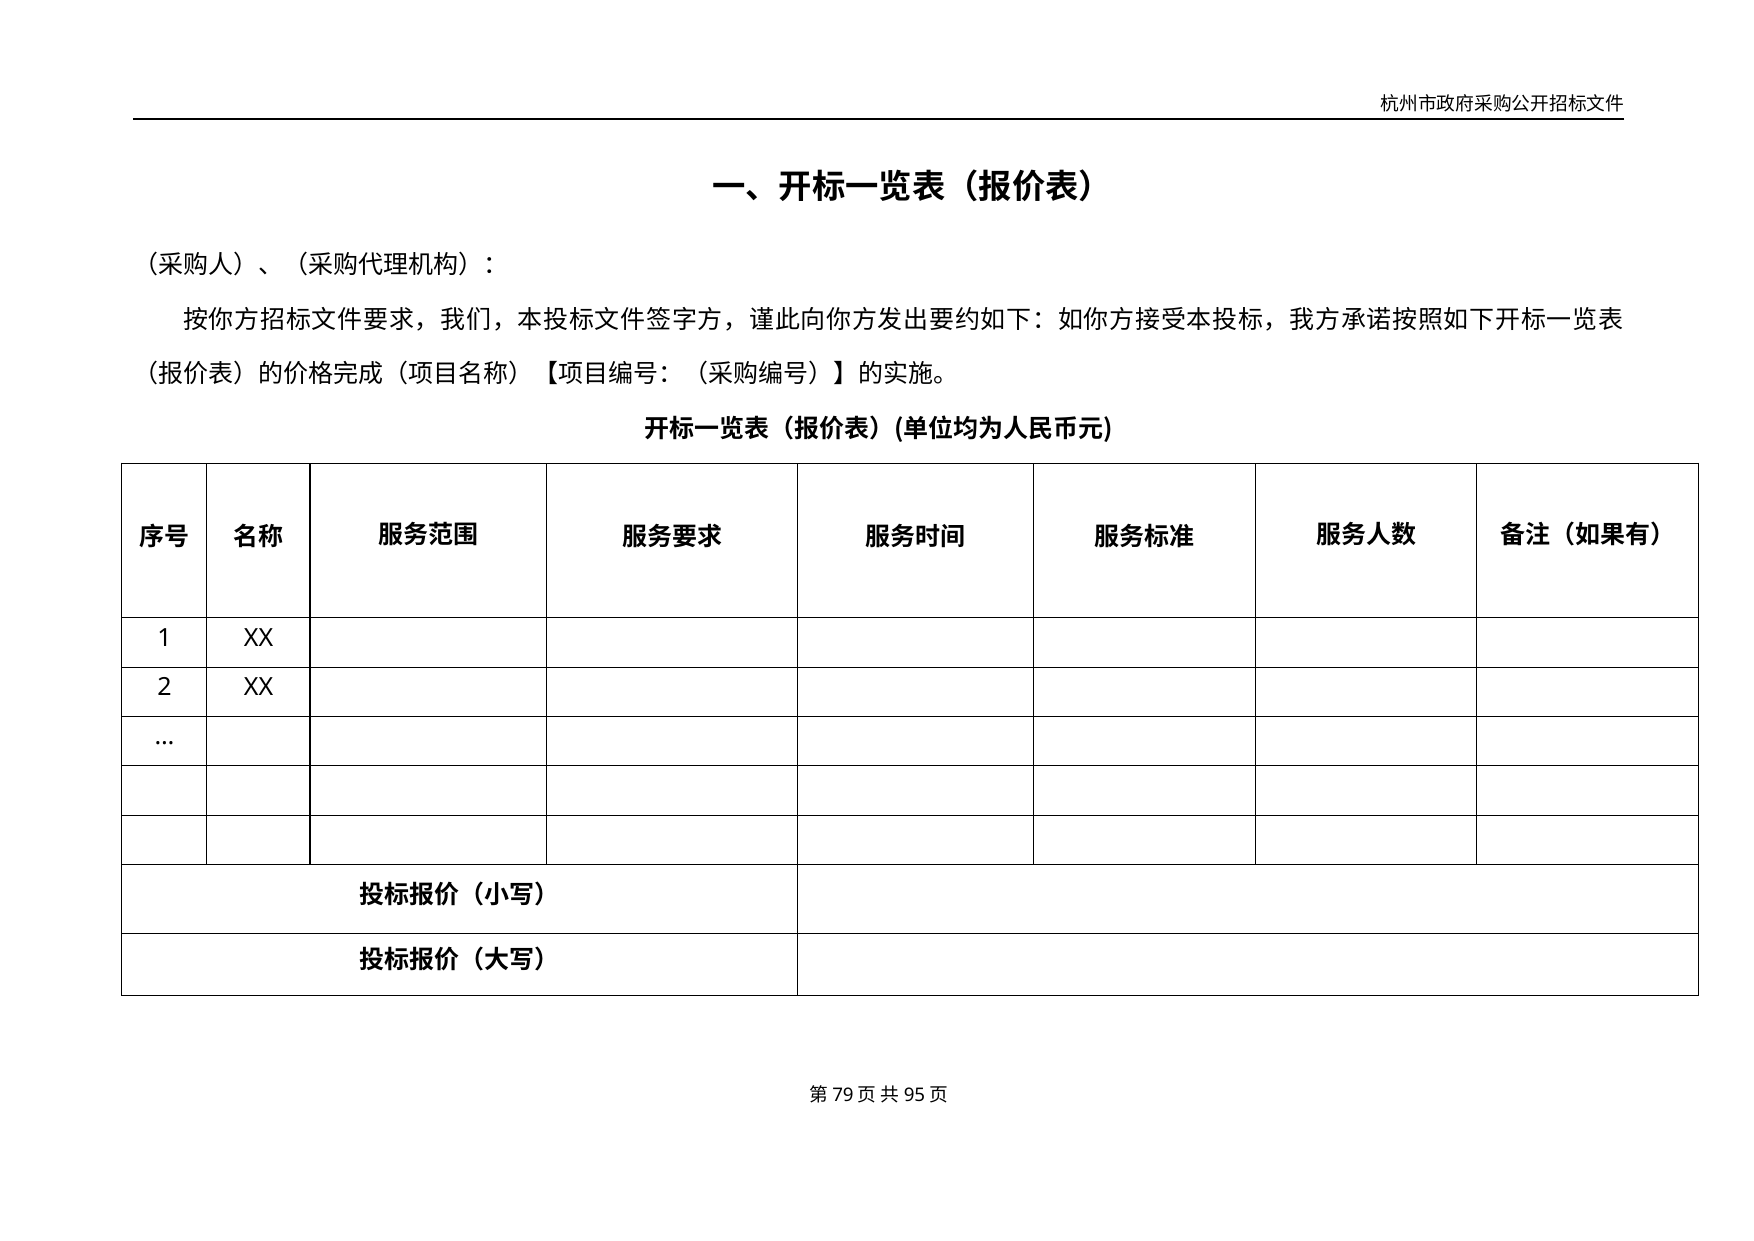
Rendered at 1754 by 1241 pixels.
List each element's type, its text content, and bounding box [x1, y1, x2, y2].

text 一、开标一览表（报价表） [133, 160, 1624, 208]
table_cell [798, 766, 1033, 815]
table_cell [1477, 618, 1698, 667]
table_cell [1034, 766, 1255, 815]
table_cell 投标报价（小写） [122, 865, 797, 933]
table_cell XX [207, 618, 309, 667]
table_cell [207, 766, 309, 815]
table_cell [1256, 766, 1476, 815]
table_header 服务时间 [798, 464, 1033, 617]
table_cell [547, 618, 797, 667]
table_cell 投标报价（大写） [122, 934, 797, 995]
table_cell [311, 668, 546, 716]
table_cell [547, 766, 797, 815]
table_cell [798, 816, 1033, 864]
table_header 服务标准 [1034, 464, 1255, 617]
table_cell [1477, 668, 1698, 716]
table_cell [207, 816, 309, 864]
table_cell [1477, 766, 1698, 815]
table_cell [547, 668, 797, 716]
text 开标一览表（报价表）(单位均为人民币元) [133, 408, 1624, 444]
table_cell [798, 717, 1033, 765]
table_header 服务范围 [311, 464, 546, 617]
table_cell [1477, 816, 1698, 864]
table_cell [1034, 668, 1255, 716]
table_cell [798, 668, 1033, 716]
table_cell [207, 717, 309, 765]
table_header 序号 [122, 464, 206, 617]
table_cell 1 [122, 618, 206, 667]
table_header 服务要求 [547, 464, 797, 617]
table_cell [798, 934, 1698, 995]
table_cell [122, 766, 206, 815]
table_cell [547, 816, 797, 864]
table_cell [311, 618, 546, 667]
table_cell [1256, 816, 1476, 864]
table_cell [311, 816, 546, 864]
table_cell [1034, 618, 1255, 667]
table_cell [1034, 717, 1255, 765]
table_cell XX [207, 668, 309, 716]
table_header 服务人数 [1256, 464, 1476, 617]
table_cell [1256, 717, 1476, 765]
table_cell [1256, 668, 1476, 716]
table_cell [1256, 618, 1476, 667]
table_cell [122, 816, 206, 864]
text 按你方招标文件要求，我们，本投标文件签字方，谨此向你方发出要约如下：如你方接受本投标，我方承诺按照如下开标一览表（报价表）的价格完成（项目名称）【项目编号：（采购编号）】的实施。 [133, 299, 1624, 390]
table_header 名称 [207, 464, 309, 617]
table_cell [547, 717, 797, 765]
table_cell [1477, 717, 1698, 765]
table_cell … [122, 717, 206, 765]
table_cell [311, 766, 546, 815]
table_cell [1034, 816, 1255, 864]
table_cell [798, 865, 1698, 933]
table_header 备注（如果有） [1477, 464, 1698, 617]
table_cell [311, 717, 546, 765]
table_cell [798, 618, 1033, 667]
table_cell 2 [122, 668, 206, 716]
text （采购人）、（采购代理机构）： [133, 245, 1624, 281]
